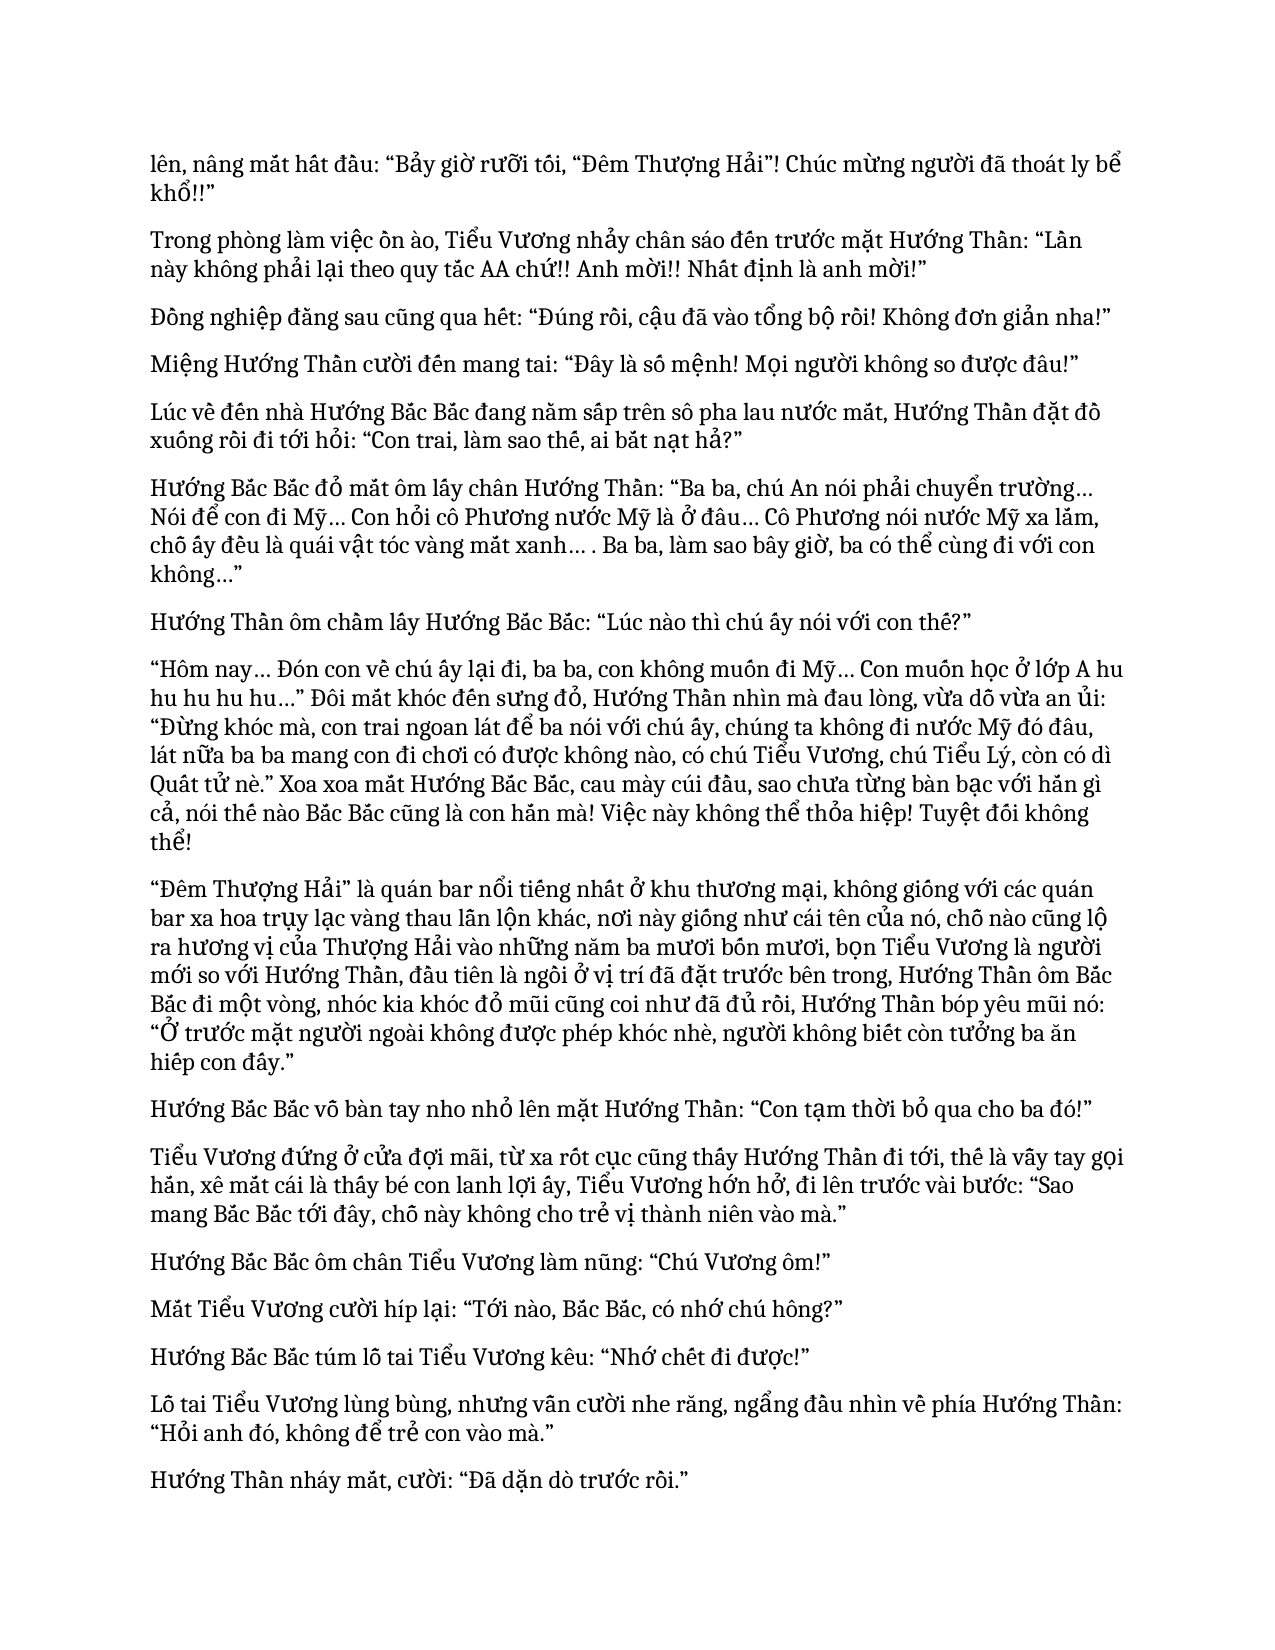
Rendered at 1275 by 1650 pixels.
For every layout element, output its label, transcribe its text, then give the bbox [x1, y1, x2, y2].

text Lúc về đến nhà Hướng Bắc Bắc đang nằm sấp trên sô pha lau nước mắt, Hướng Thần đặt đồ xuống rồi đi tới hỏi: “Con trai, làm sao thế, ai bắt nạt hả?” [150, 397, 1125, 455]
text “Đêm Thượng Hải” là quán bar nổi tiếng nhất ở khu thương mại, không giống với các quán bar xa hoa trụy lạc vàng thau lẫn lộn khác, nơi này giống như cái tên của nó, chỗ nào cũng lộ ra hương vị của Thượng Hải vào những năm ba mươi bốn mươi, bọn Tiểu Vương là người mới so với Hướng Thần, đầu tiên là ngồi ở vị trí đã đặt trước bên trong, Hướng Thần ôm Bắc Bắc đi một vòng, nhóc kia khóc đỏ mũi cũng coi như đã đủ rồi, Hướng Thần bóp yêu mũi nó: “Ở trước mặt người ngoài không được phép khóc nhè, người không biết còn tưởng ba ăn hiếp con đấy.” [150, 875, 1125, 1076]
text Miệng Hướng Thần cười đến mang tai: “Đây là số mệnh! Mọi người không so được đâu!” [150, 350, 1125, 379]
text Hướng Bắc Bắc ôm chân Tiểu Vương làm nũng: “Chú Vương ôm!” [150, 1247, 1125, 1276]
text Mắt Tiểu Vương cười híp lại: “Tới nào, Bắc Bắc, có nhớ chú hông?” [150, 1295, 1125, 1324]
text Tiểu Vương đứng ở cửa đợi mãi, từ xa rốt cục cũng thấy Hướng Thần đi tới, thế là vẫy tay gọi hắn, xê mắt cái là thấy bé con lanh lợi ấy, Tiểu Vương hớn hở, đi lên trước vài bước: “Sao mang Bắc Bắc tới đây, chỗ này không cho trẻ vị thành niên vào mà.” [150, 1142, 1125, 1229]
text Trong phòng làm việc ồn ào, Tiểu Vương nhảy chân sáo đến trước mặt Hướng Thần: “Lần này không phải lại theo quy tắc AA chứ!! Anh mời!! Nhất định là anh mời!” [150, 226, 1125, 284]
text Hướng Thần ôm chầm lấy Hướng Bắc Bắc: “Lúc nào thì chú ấy nói với con thế?” [150, 607, 1125, 636]
text Hướng Thần nháy mắt, cười: “Đã dặn dò trước rồi.” [150, 1466, 1125, 1495]
text Hướng Bắc Bắc đỏ mắt ôm lấy chân Hướng Thần: “Ba ba, chú An nói phải chuyển trường… Nói để con đi Mỹ… Con hỏi cô Phương nước Mỹ là ở đâu… Cô Phương nói nước Mỹ xa lắm, chỗ ấy đều là quái vật tóc vàng mắt xanh… . Ba ba, làm sao bây giờ, ba có thể cùng đi với con không…” [150, 474, 1125, 589]
text Lỗ tai Tiểu Vương lùng bùng, nhưng vẫn cười nhe răng, ngẩng đầu nhìn về phía Hướng Thần: “Hỏi anh đó, không để trẻ con vào mà.” [150, 1390, 1125, 1447]
text Hướng Bắc Bắc vỗ bàn tay nho nhỏ lên mặt Hướng Thần: “Con tạm thời bỏ qua cho ba đó!” [150, 1095, 1125, 1124]
text Hướng Bắc Bắc túm lỗ tai Tiểu Vương kêu: “Nhớ chết đi được!” [150, 1342, 1125, 1371]
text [150, 150, 1125, 207]
text “Hôm nay… Đón con về chú ấy lại đi, ba ba, con không muốn đi Mỹ… Con muốn học ở lớp A hu hu hu hu hu…” Đôi mắt khóc đến sưng đỏ, Hướng Thần nhìn mà đau lòng, vừa dỗ vừa an ủi: “Đừng khóc mà, con trai ngoan lát để ba nói với chú ấy, chúng ta không đi nước Mỹ đó đâu, lát nữa ba ba mang con đi chơi có được không nào, có chú Tiểu Vương, chú Tiểu Lý, còn có dì Quất tử nè.” Xoa xoa mắt Hướng Bắc Bắc, cau mày cúi đầu, sao chưa từng bàn bạc với hắn gì cả, nói thế nào Bắc Bắc cũng là con hắn mà! Việc này không thể thỏa hiệp! Tuyệt đối không thể! [150, 655, 1125, 856]
text Đồng nghiệp đằng sau cũng qua hết: “Đúng rồi, cậu đã vào tổng bộ rồi! Không đơn giản nha!” [150, 302, 1125, 331]
